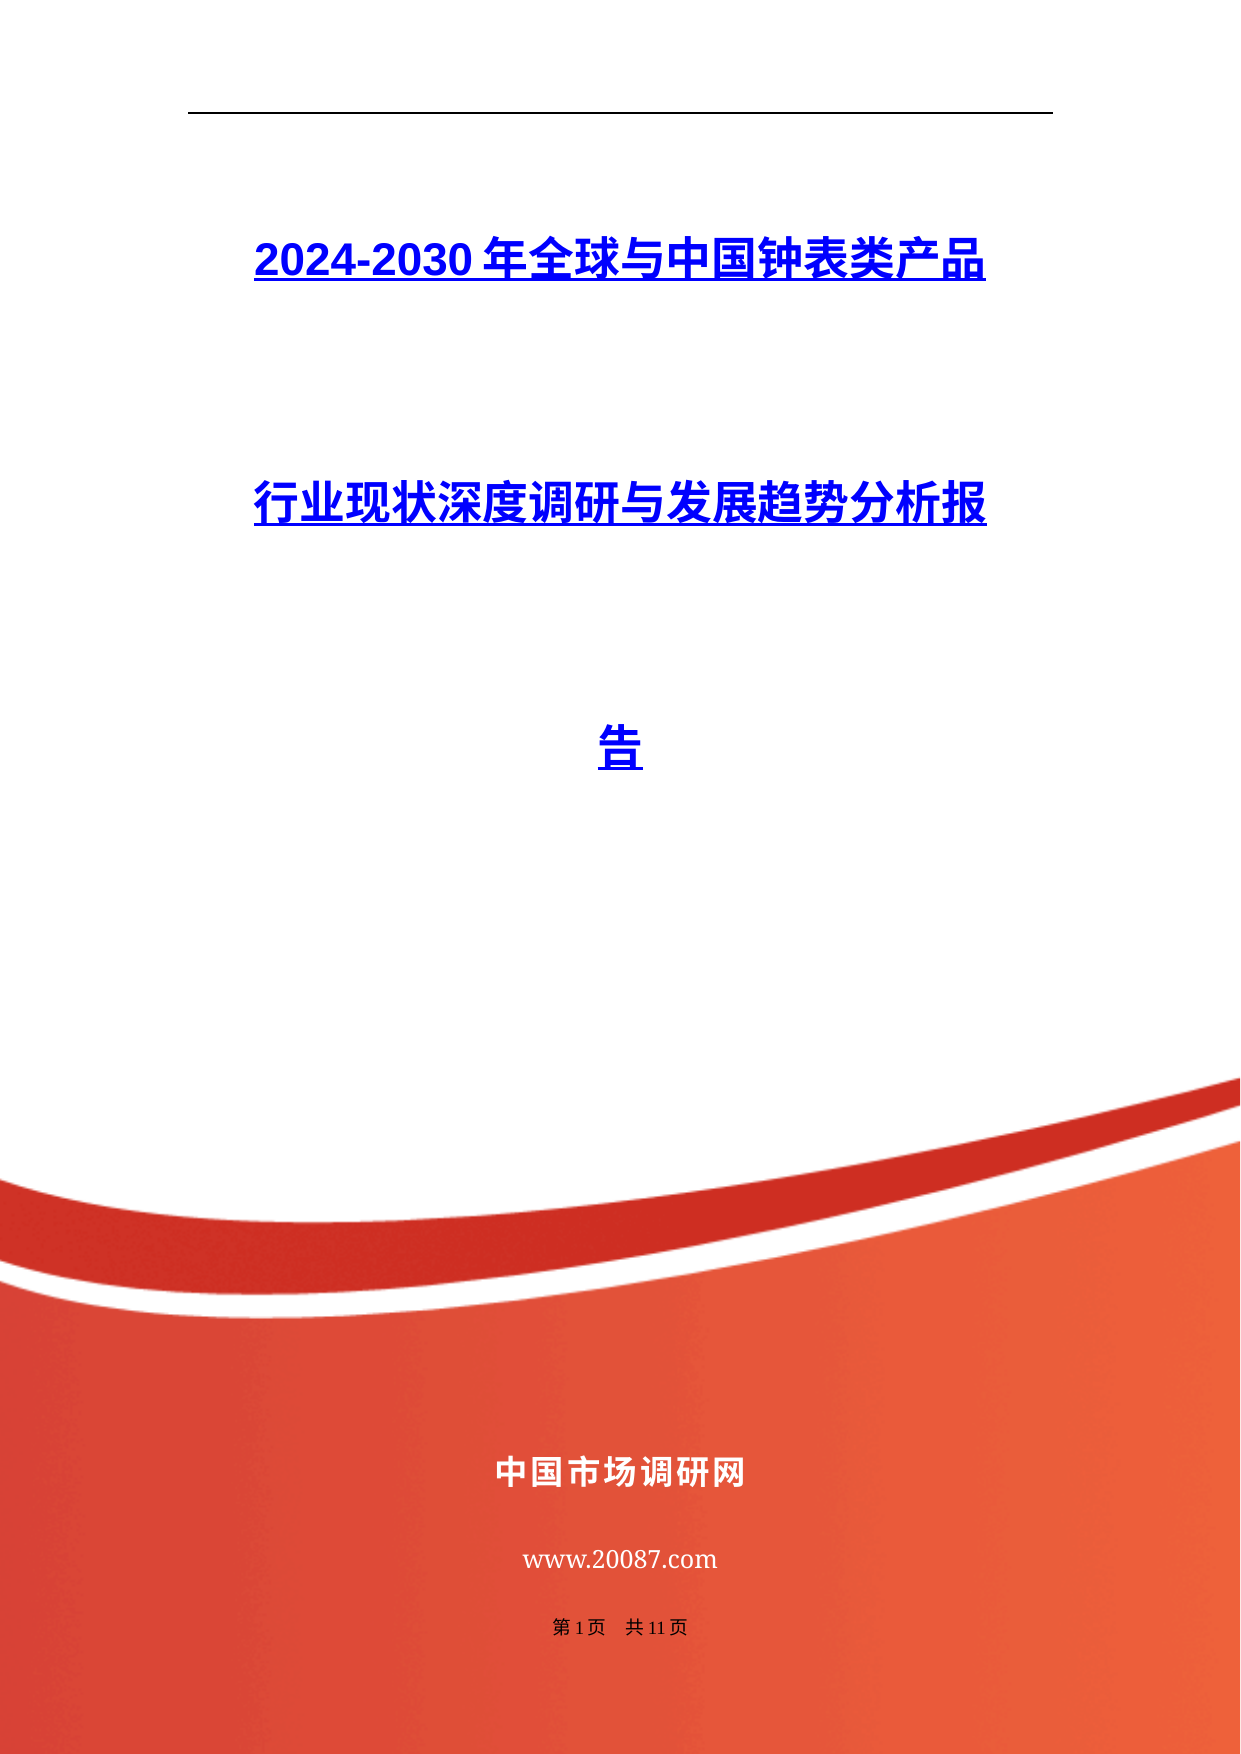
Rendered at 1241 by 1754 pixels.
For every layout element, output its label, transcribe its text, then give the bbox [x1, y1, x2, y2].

table_header 2024-2030年全球与中国钟表类产品行业现状深度调研与发展趋势分析报告 [188, 207, 1053, 871]
picture [0, 1006, 1241, 1754]
subtitle 中国市场调研网 [187, 1437, 1053, 1502]
text www.20087.com [187, 1526, 1053, 1591]
